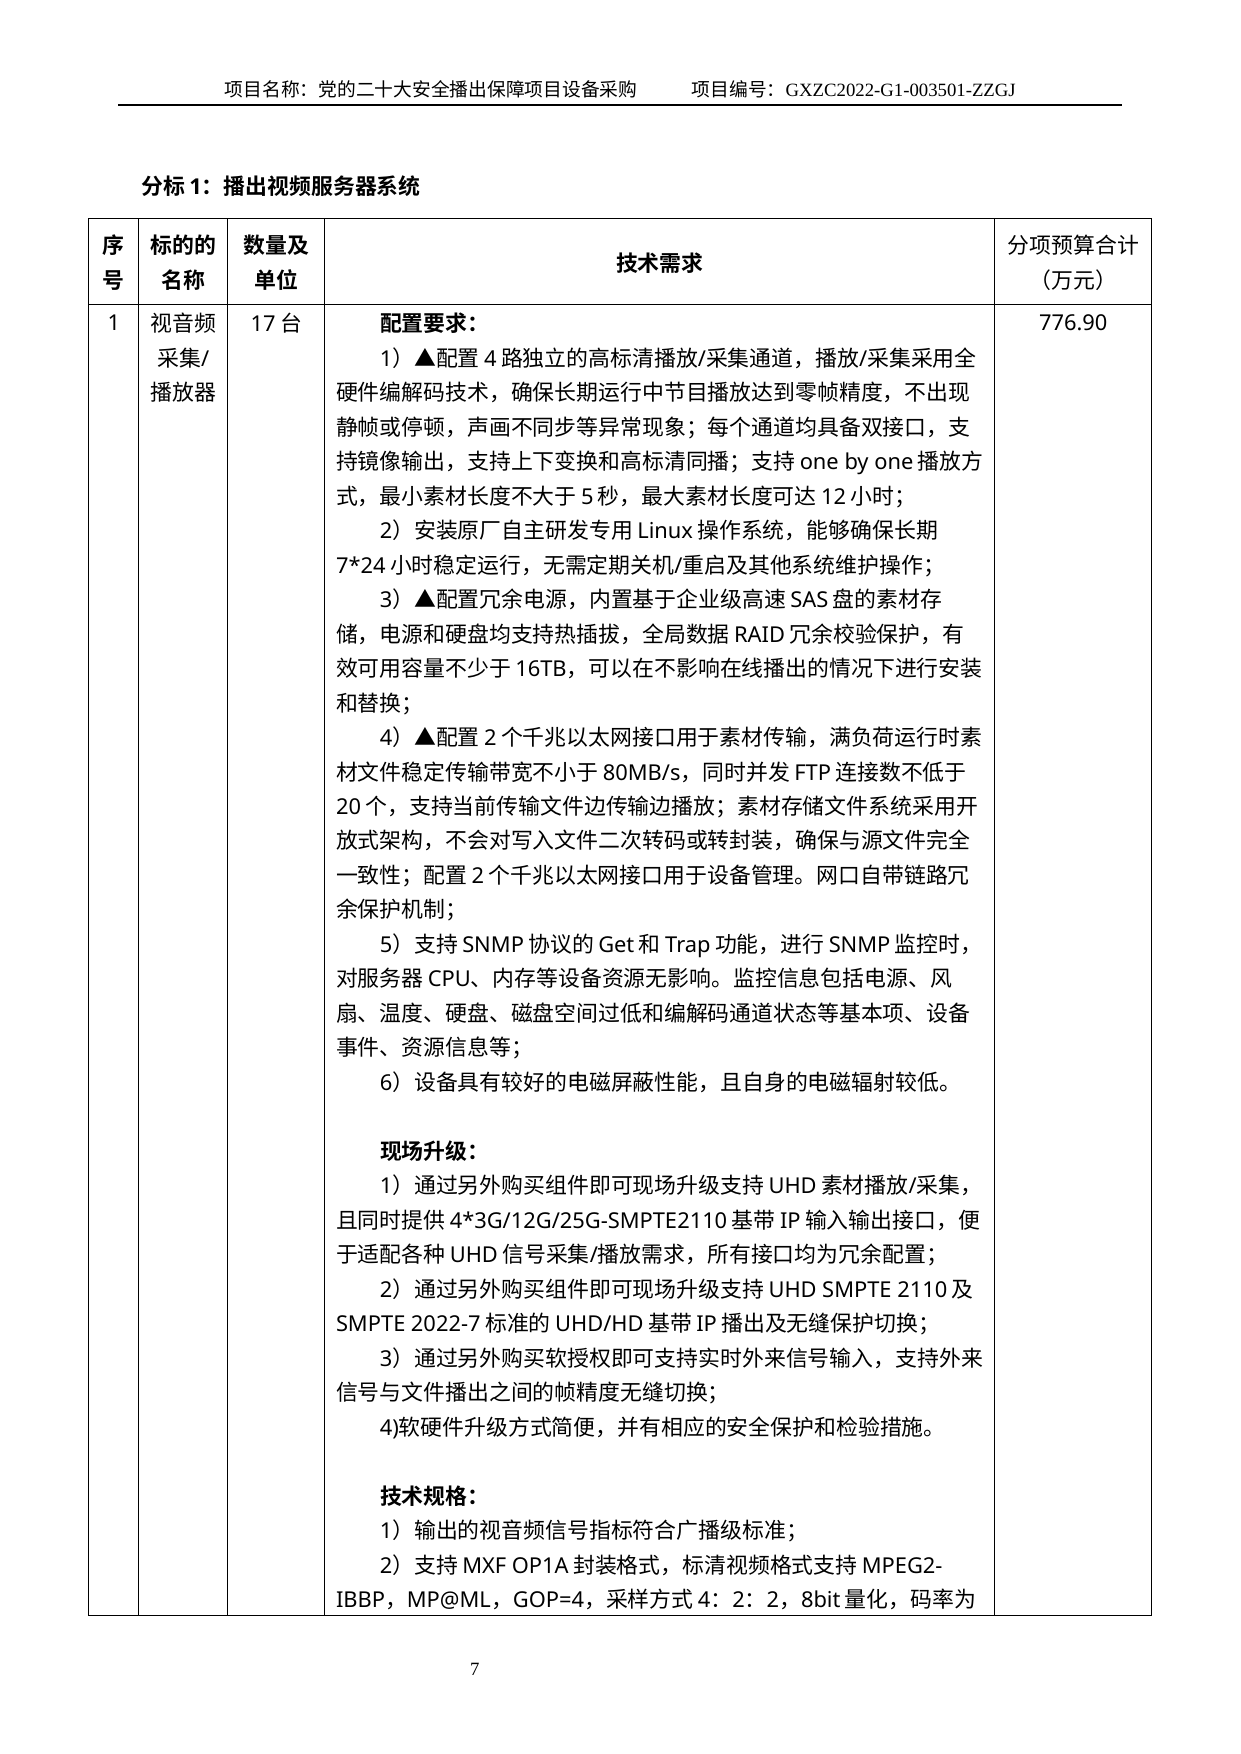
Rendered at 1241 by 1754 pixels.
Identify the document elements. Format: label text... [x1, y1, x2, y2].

table_header 分项预算合计（万元） [995, 219, 1151, 304]
table_cell 视音频采集/播放器 [139, 305, 227, 1615]
table_header 技术需求 [325, 219, 994, 304]
table_header 数量及 单位 [228, 219, 324, 304]
table_cell 17台 [228, 305, 324, 1615]
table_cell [325, 305, 994, 1615]
text 分标1：播出视频服务器系统 [118, 168, 1122, 202]
table_header 标的的名称 [139, 219, 227, 304]
table_cell 776.90 [995, 305, 1151, 1615]
table_header 序号 [89, 219, 138, 304]
table_cell 1 [89, 305, 138, 1615]
